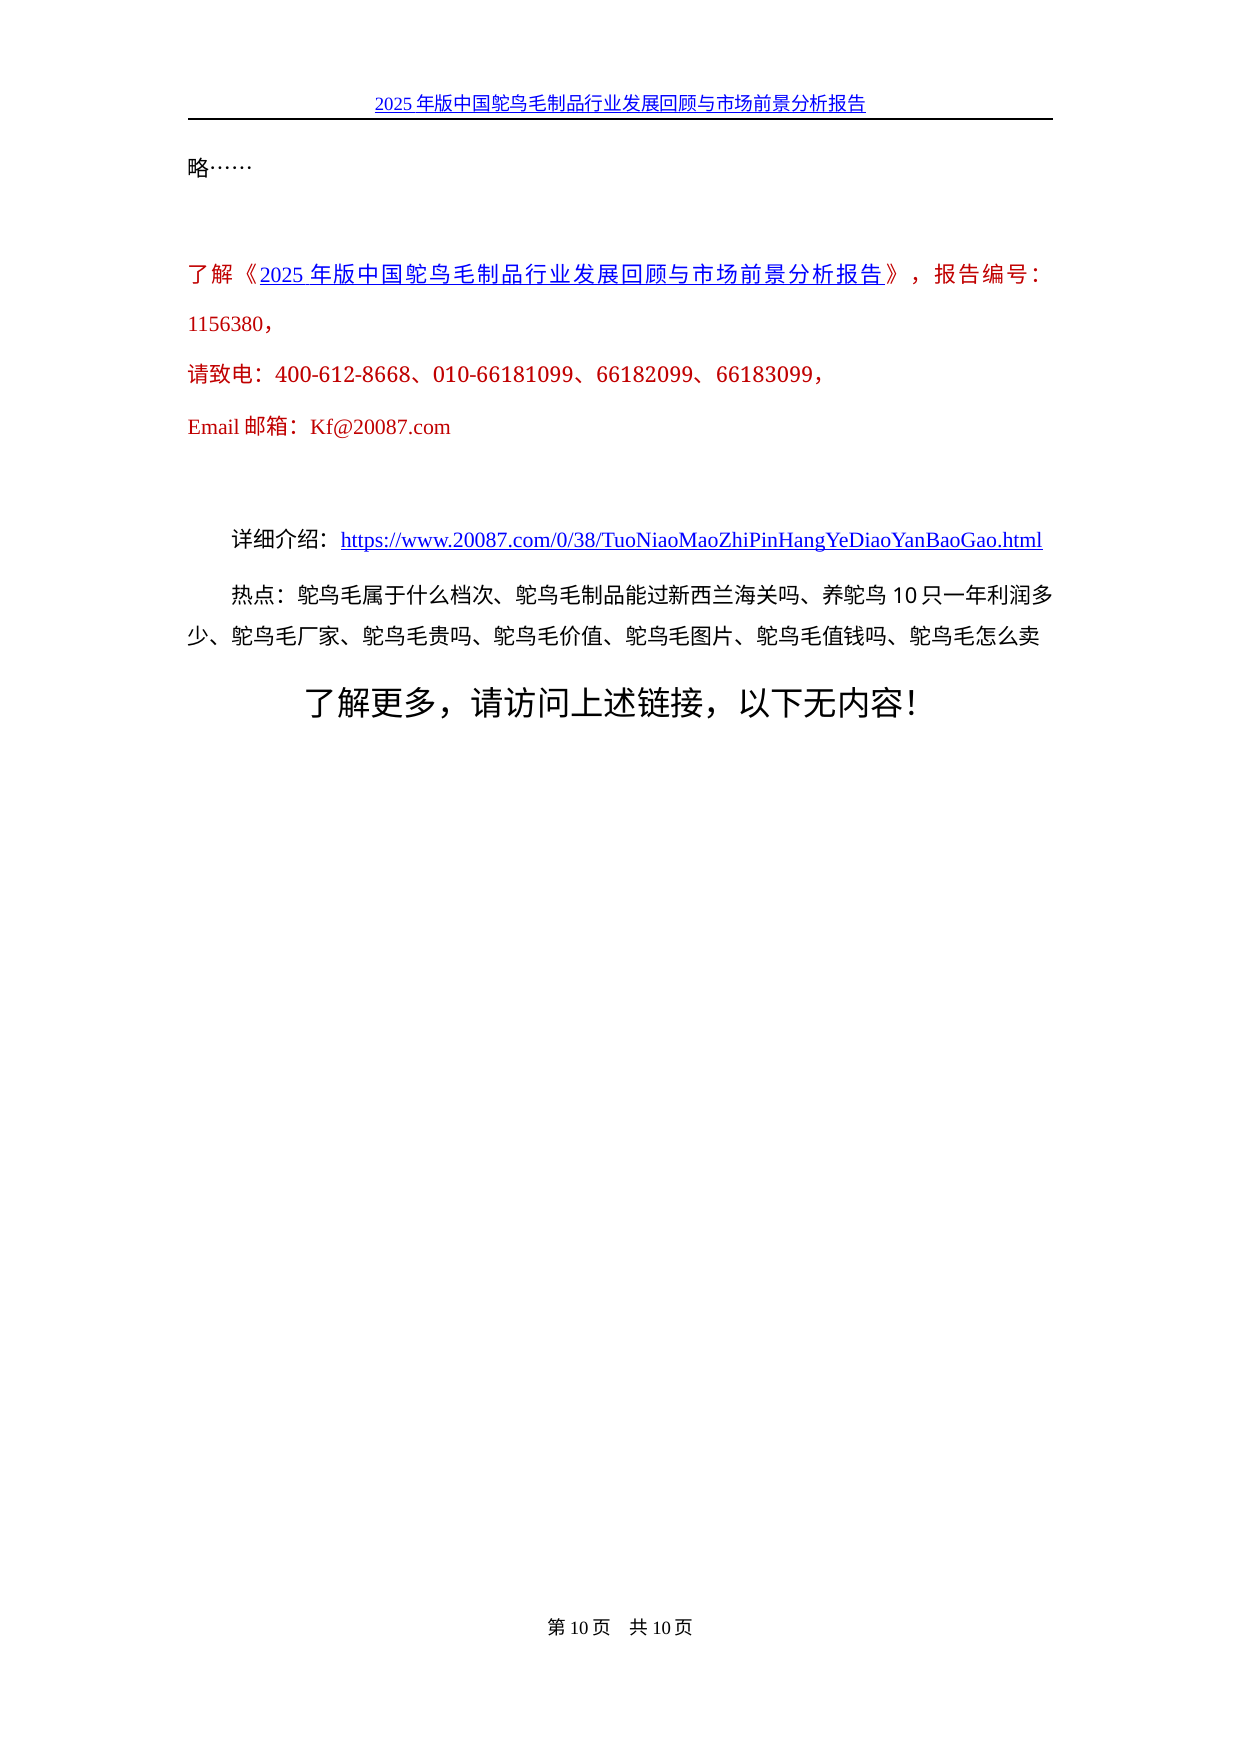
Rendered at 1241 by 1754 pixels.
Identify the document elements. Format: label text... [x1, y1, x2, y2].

text Email邮箱：Kf@20087.com [187, 408, 1053, 441]
title 了解更多，请访问上述链接，以下无内容！ [187, 669, 1053, 734]
text 请致电：400-612-8668、010-66181099、66182099、66183099， [187, 357, 1053, 389]
text 了解《2025年版中国鸵鸟毛制品行业发展回顾与市场前景分析报告》，报告编号：1156380， [187, 257, 1053, 338]
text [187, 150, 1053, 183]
text 热点：鸵鸟毛属于什么档次、鸵鸟毛制品能过新西兰海关吗、养鸵鸟10只一年利润多少、鸵鸟毛厂家、鸵鸟毛贵吗、鸵鸟毛价值、鸵鸟毛图片、鸵鸟毛值钱吗、鸵鸟毛怎么卖 [187, 578, 1053, 651]
text 详细介绍：https://www.20087.com/0/38/TuoNiaoMaoZhiPinHangYeDiaoYanBaoGao.html [187, 521, 1053, 554]
